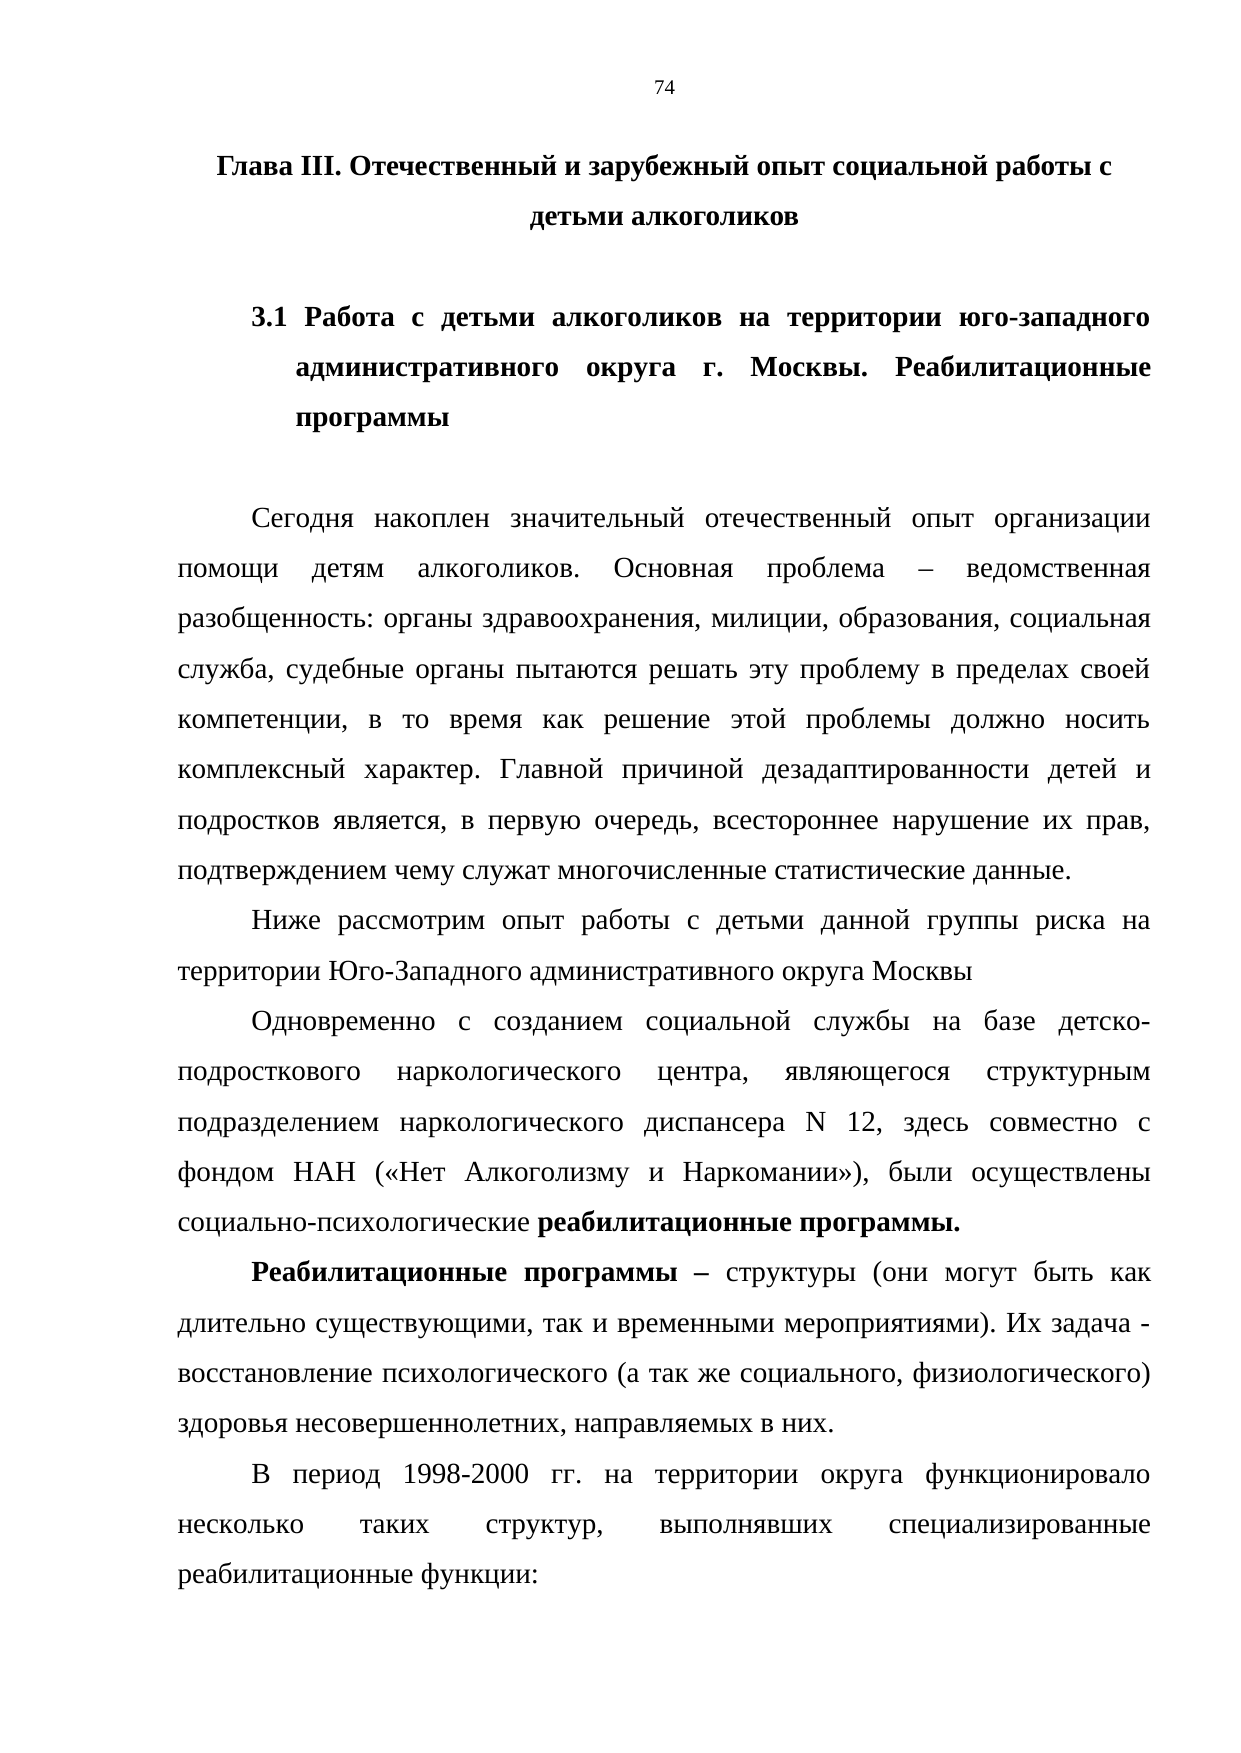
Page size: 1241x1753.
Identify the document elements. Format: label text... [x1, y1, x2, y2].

text Реабилитационные программы – структуры (они могут быть как длительно существующими, так и временными мероприятиями). Их задача - восстановление психологического (а так же социального, физиологического) здоровья несовершеннолетних, направляемых в них. [177, 1254, 1152, 1439]
text В период 1998-2000 гг. на территории округа функционировало несколько таких структур, выполнявших специализированные реабилитационные функции: [177, 1456, 1152, 1590]
text Ниже рассмотрим опыт работы с детьми данной группы риска на территории Юго-Западного административного округа Москвы [177, 902, 1152, 986]
text Одновременно с созданием социальной службы на базе детско-подросткового наркологического центра, являющегося структурным подразделением наркологического диспансера N 12, здесь совместно с фондом НАН («Нет Алкоголизму и Наркомании»), были осуществлены социально-психологические реабилитационные программы. [177, 1003, 1152, 1238]
subtitle Глава III. Отечественный и зарубежный опыт социальной работы с детьми алкоголиков [177, 148, 1152, 232]
text Сегодня накоплен значительный отечественный опыт организации помощи детям алкоголиков. Основная проблема – ведомственная разобщенность: органы здравоохранения, милиции, образования, социальная служба, судебные органы пытаются решать эту проблему в пределах своей компетенции, в то время как решение этой проблемы должно носить комплексный характер. Главной причиной дезадаптированности детей и подростков является, в первую очередь, всестороннее нарушение их прав, подтверждением чему служат многочисленные статистические данные. [177, 500, 1152, 886]
subtitle 3.1 Работа с детьми алкоголиков на территории юго-западного административного округа г. Москвы. Реабилитационные программы [251, 299, 1152, 433]
